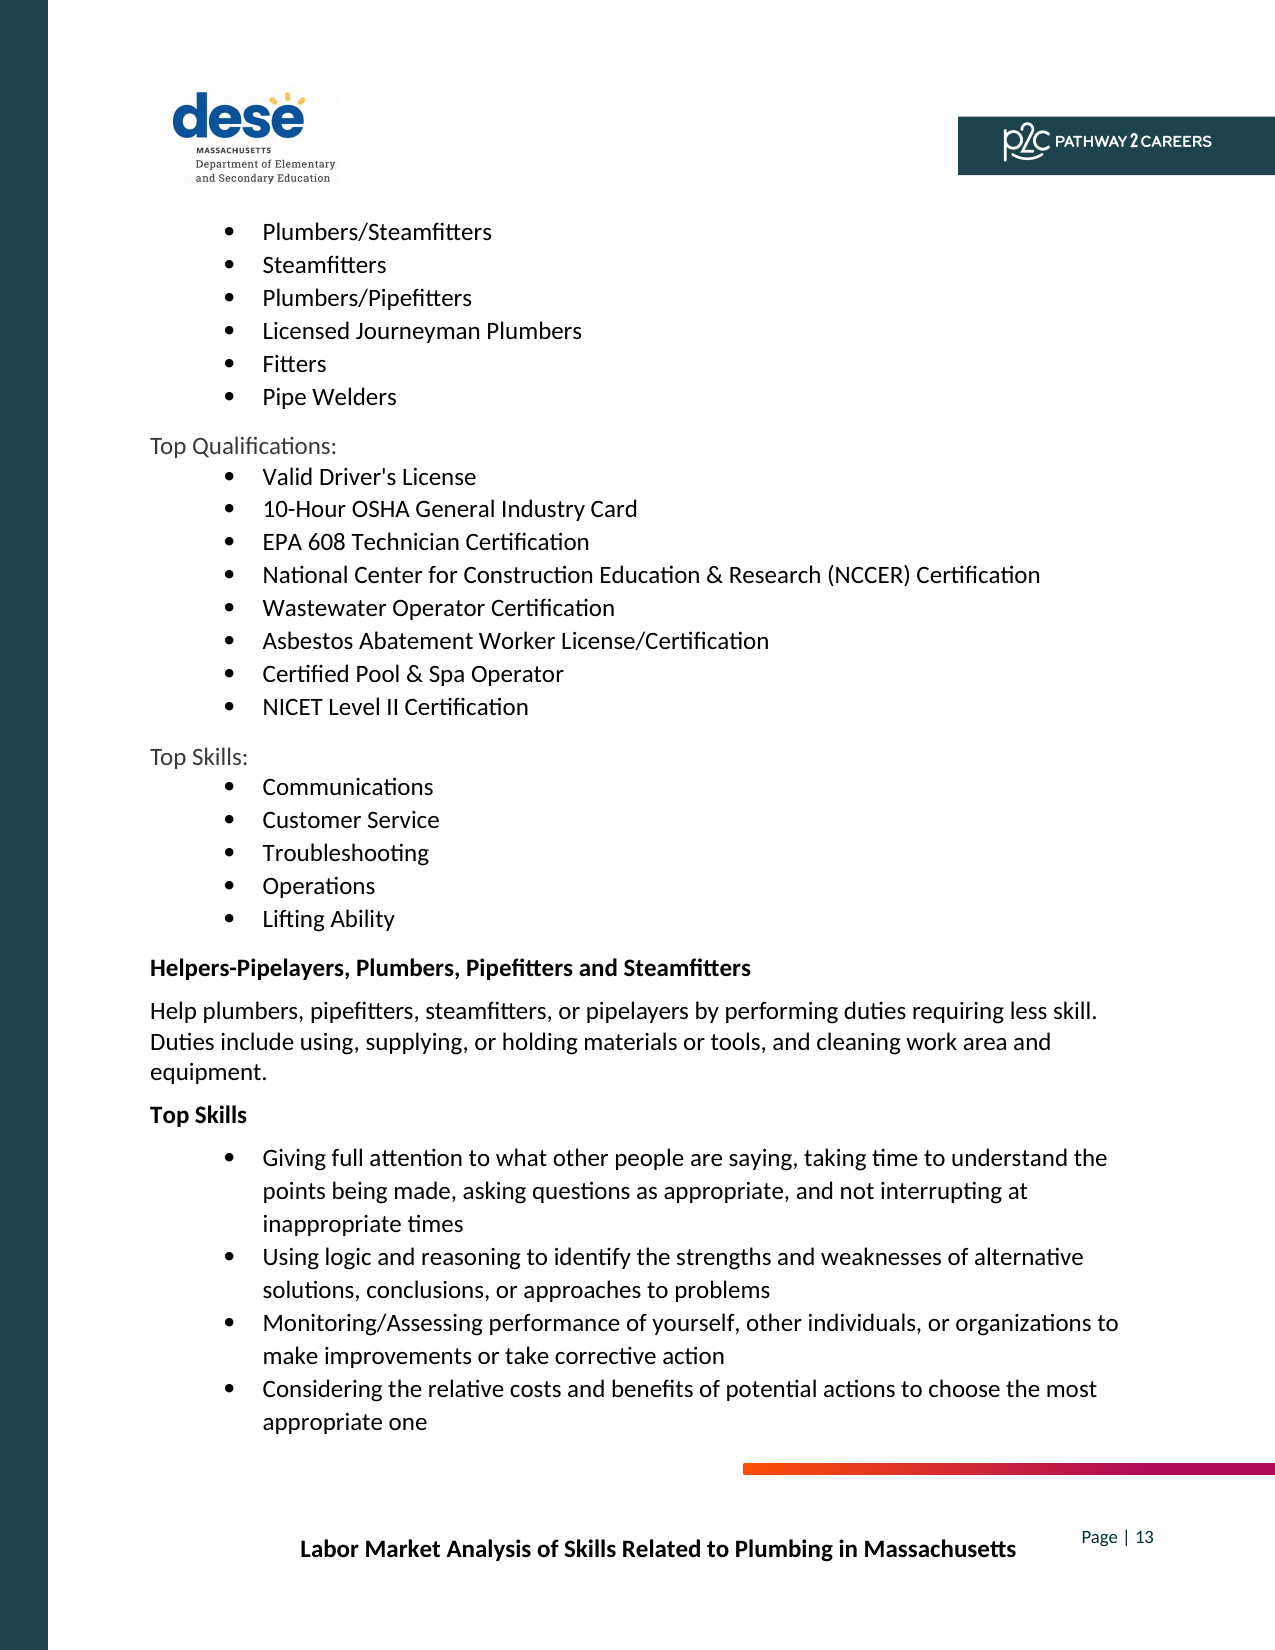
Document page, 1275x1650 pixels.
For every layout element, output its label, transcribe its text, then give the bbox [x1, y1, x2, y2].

list Wastewater Operator Certification [225, 592, 1125, 623]
list Considering the relative costs and benefits of potential actions to choose the most appropriate one [225, 1373, 1125, 1436]
list Customer Service [225, 804, 1125, 835]
picture [1100, 1538, 1105, 1546]
list Monitoring/Assessing performance of yourself, other individuals, or organizations to make improvements or take corrective action [225, 1307, 1125, 1371]
list National Center for Construction Education & Research (NCCER) Certification [225, 559, 1125, 590]
text Help plumbers, pipefitters, steamfitters, or pipelayers by performing duties requiring less skill. Duties include using, supplying, or holding materials or tools, and cleaning work area and equipment. [150, 996, 1125, 1087]
list Licensed Journeyman Plumbers [225, 315, 1125, 345]
list Certified Pool & Spa Operator [225, 658, 1125, 689]
list Asbestos Abatement Worker License/Certification [225, 625, 1125, 656]
list Fitters [225, 348, 1125, 378]
list Using logic and reasoning to identify the strengths and weaknesses of alternative solutions, conclusions, or approaches to problems [225, 1241, 1125, 1305]
list Lifting Ability [225, 903, 1125, 933]
list Troubleshooting [225, 837, 1125, 868]
list Communications [225, 771, 1125, 802]
list Plumbers/Steamfitters [225, 216, 1125, 247]
subtitle Top Skills: [150, 741, 1125, 771]
subtitle Top Qualifications: [150, 430, 1125, 461]
list NICET Level II Certification [225, 691, 1125, 722]
list EPA 608 Technician Certification [225, 527, 1125, 557]
picture [166, 85, 342, 190]
list 10-Hour OSHA General Industry Card [225, 494, 1125, 524]
list Giving full attention to what other people are saying, taking time to understand the points being made, asking questions as appropriate, and not interrupting at inappropriate times [225, 1143, 1125, 1239]
list Pipe Welders [225, 381, 1125, 411]
list Operations [225, 870, 1125, 901]
list Valid Driver's License [225, 461, 1125, 491]
subtitle Top Skills [150, 1099, 1125, 1130]
subtitle Helpers-Pipelayers, Plumbers, Pipefitters and Steamfitters [150, 952, 1125, 983]
list Steamfitters [225, 249, 1125, 279]
list Plumbers/Pipefitters [225, 282, 1125, 312]
picture [1002, 122, 1213, 163]
